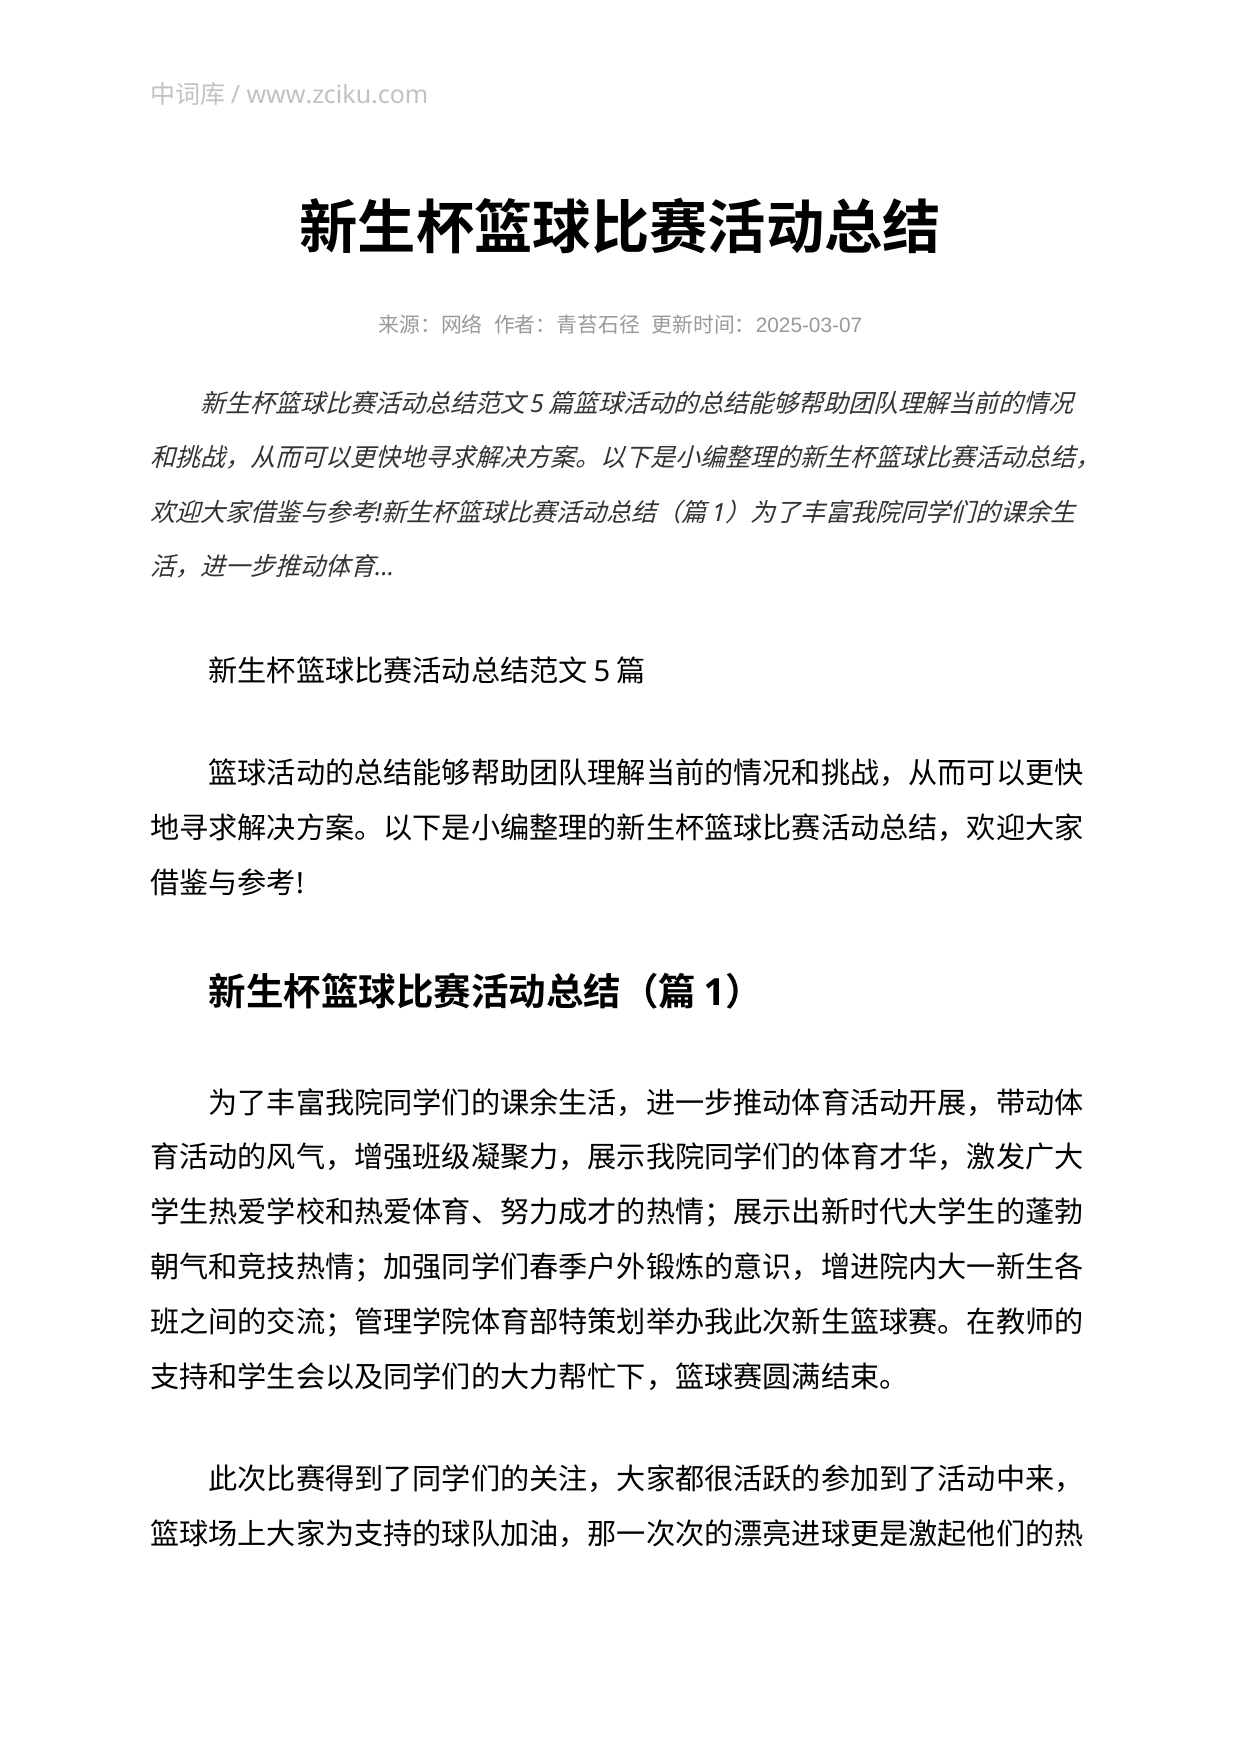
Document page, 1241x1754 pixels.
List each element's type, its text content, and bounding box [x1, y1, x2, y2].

text 篮球活动的总结能够帮助团队理解当前的情况和挑战，从而可以更快地寻求解决方案。以下是小编整理的新生杯篮球比赛活动总结，欢迎大家借鉴与参考! [150, 750, 1090, 902]
subtitle 新生杯篮球比赛活动总结 [150, 181, 1090, 266]
text 来源：网络 作者：青苔石径 更新时间：2025-03-07 [150, 313, 1090, 337]
text 新生杯篮球比赛活动总结（篇1） [150, 962, 1090, 1016]
text 为了丰富我院同学们的课余生活，进一步推动体育活动开展，带动体育活动的风气，增强班级凝聚力，展示我院同学们的体育才华，激发广大学生热爱学校和热爱体育、努力成才的热情；展示出新时代大学生的蓬勃朝气和竞技热情；加强同学们春季户外锻炼的意识，增进院内大一新生各班之间的交流；管理学院体育部特策划举办我此次新生篮球赛。在教师的支持和学生会以及同学们的大力帮忙下，篮球赛圆满结束。 [150, 1079, 1090, 1396]
text 新生杯篮球比赛活动总结范文5篇篮球活动的总结能够帮助团队理解当前的情况和挑战，从而可以更快地寻求解决方案。以下是小编整理的新生杯篮球比赛活动总结，欢迎大家借鉴与参考!新生杯篮球比赛活动总结（篇1）为了丰富我院同学们的课余生活，进一步推动体育... [150, 383, 1090, 583]
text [150, 1455, 1090, 1553]
text 新生杯篮球比赛活动总结范文5篇 [150, 648, 1090, 690]
